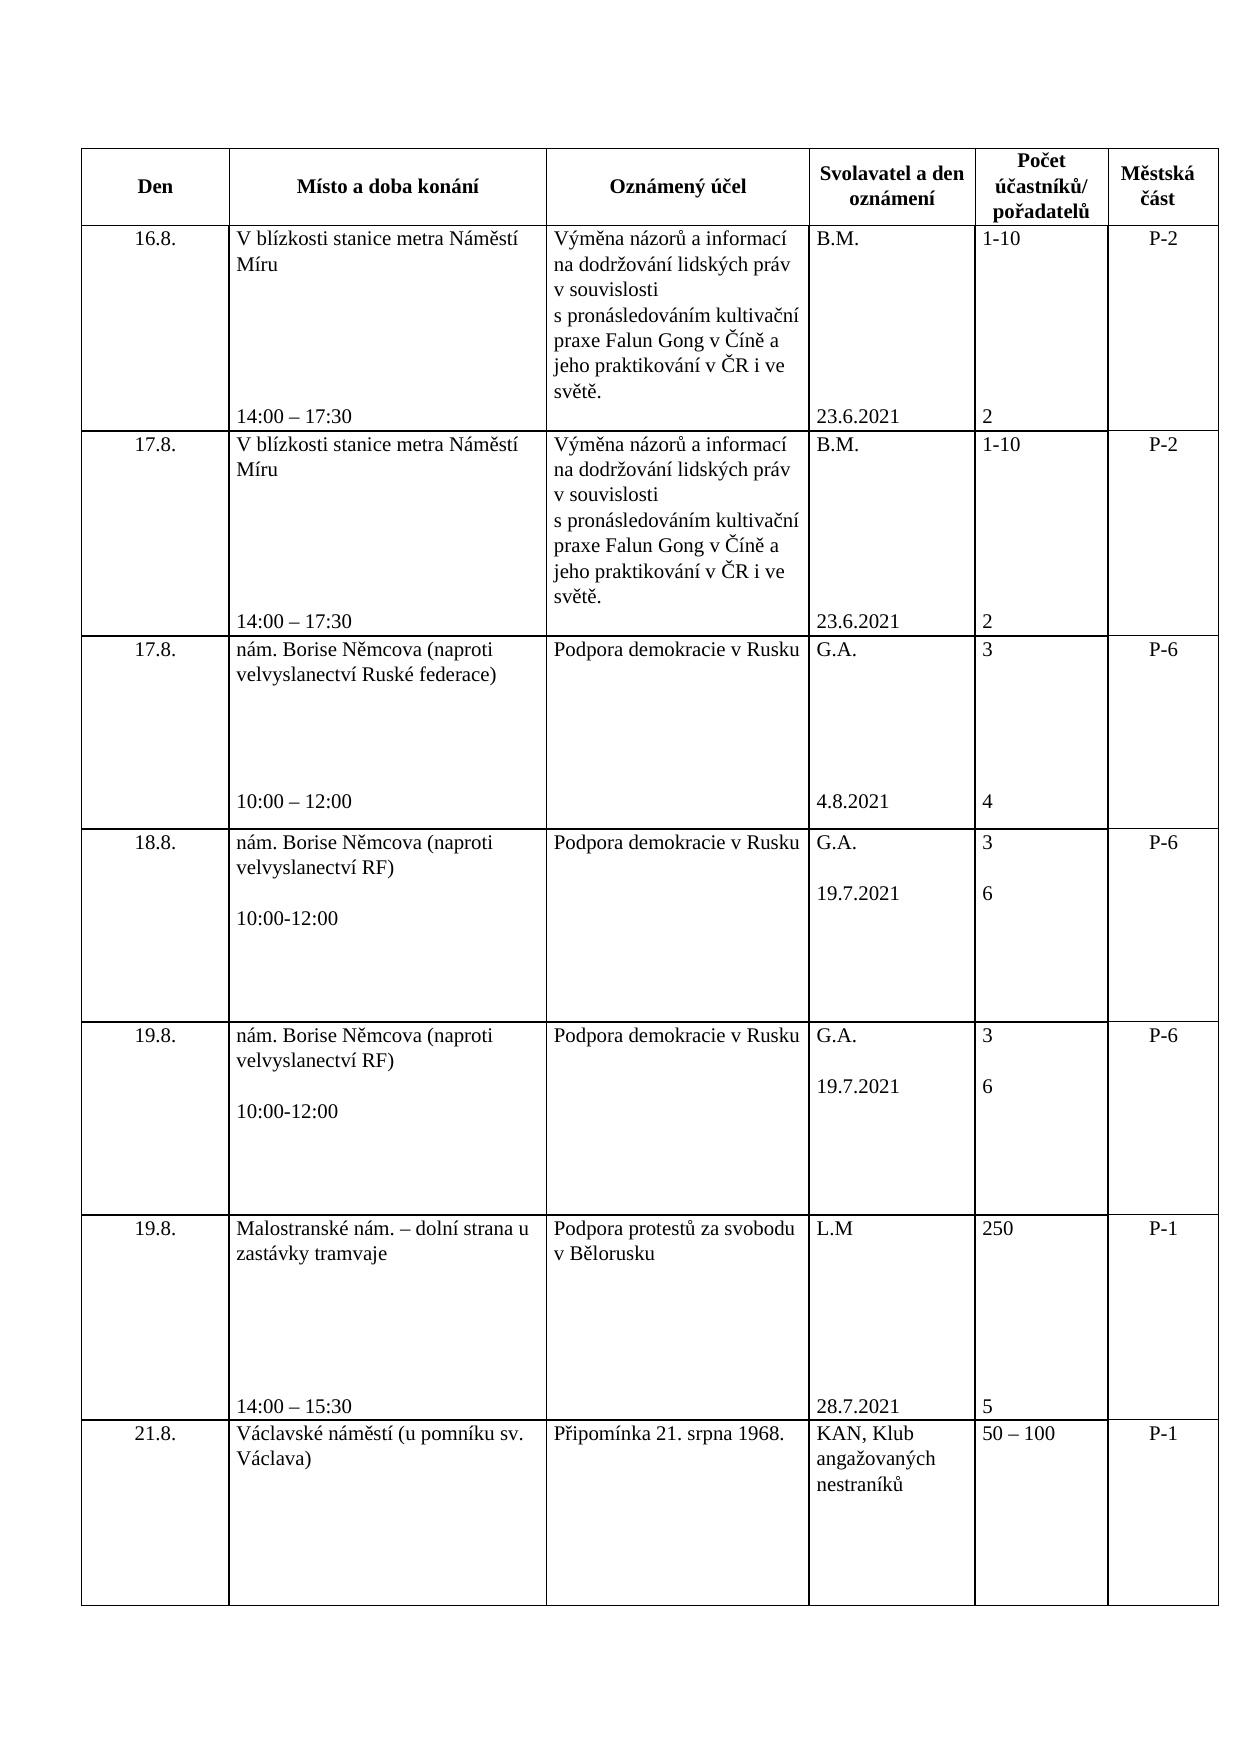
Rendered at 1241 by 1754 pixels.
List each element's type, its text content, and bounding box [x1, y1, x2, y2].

table_header Místo a doba konání [230, 149, 546, 225]
table_cell 19.8. [82, 1216, 228, 1419]
table_cell P-1 [1109, 1420, 1218, 1605]
table_cell nám. Borise Němcova (naproti velvyslanectví Ruské federace) 10:00 – 12:00 [230, 637, 546, 828]
table_cell B.M. 23.6.2021 [810, 432, 974, 635]
table_cell P-2 [1109, 226, 1218, 430]
table_cell 16.8. [82, 226, 228, 430]
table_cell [230, 1421, 546, 1605]
table_cell 1-10 2 [976, 226, 1107, 430]
table_cell V blízkosti stanice metra Náměstí Míru 14:00 – 17:30 [230, 432, 546, 635]
table_cell nám. Borise Němcova (naproti velvyslanectví RF) 10:00-12:00 [230, 830, 546, 1021]
table_cell Podpora demokracie v Rusku [547, 1023, 808, 1214]
table_cell 17.8. [82, 432, 228, 635]
table_header Den [82, 149, 229, 225]
table_cell 3 6 [976, 1023, 1107, 1214]
table_cell 18.8. [82, 830, 228, 1021]
table_cell P-6 [1109, 829, 1218, 1021]
table_cell nám. Borise Němcova (naproti velvyslanectví RF) 10:00-12:00 [230, 1023, 546, 1214]
table_cell Podpora demokracie v Rusku [547, 830, 808, 1021]
table_cell G.A. 19.7.2021 [810, 830, 974, 1021]
table_header Počet účastníků/ pořadatelů [976, 149, 1108, 225]
table_cell 50 – 100 3 [976, 1421, 1107, 1605]
table_cell 1-10 2 [976, 432, 1107, 635]
table_cell Výměna názorů a informací na dodržování lidských práv v souvislosti s pronásledováním kultivační praxe Falun Gong v Číně a jeho praktikování v ČR i ve světě. [547, 226, 808, 430]
table_header Městská část [1109, 149, 1218, 225]
table_cell 21.8. [82, 1421, 228, 1605]
table_cell 17.8. [82, 637, 228, 828]
table_cell G.A. 4.8.2021 [810, 637, 974, 828]
table_cell P-1 [1109, 1215, 1218, 1419]
table_cell 250 5 [976, 1216, 1107, 1419]
table_cell Malostranské nám. – dolní strana u zastávky tramvaje 14:00 – 15:30 [230, 1216, 546, 1419]
table_cell Podpora demokracie v Rusku [547, 637, 808, 828]
table_cell V blízkosti stanice metra Náměstí Míru 14:00 – 17:30 [230, 226, 546, 430]
table_cell B.M. 23.6.2021 [810, 226, 974, 430]
table_header Svolavatel a den oznámení [810, 149, 975, 225]
table_cell P-6 [1109, 1022, 1218, 1214]
table_cell G.A. 19.7.2021 [810, 1023, 974, 1214]
table_cell 3 6 [976, 830, 1107, 1021]
table_header Oznámený účel [547, 149, 809, 225]
table_cell P-6 [1109, 636, 1218, 828]
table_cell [810, 1421, 974, 1605]
table_cell Podpora protestů za svobodu v Bělorusku [547, 1216, 808, 1419]
table_cell Výměna názorů a informací na dodržování lidských práv v souvislosti s pronásledováním kultivační praxe Falun Gong v Číně a jeho praktikování v ČR i ve světě. [547, 432, 808, 635]
table_cell 3 4 [976, 637, 1107, 828]
table_cell Připomínka 21. srpna 1968. [547, 1421, 808, 1605]
table_cell P-2 [1109, 431, 1218, 635]
table_cell L.M 28.7.2021 [810, 1216, 974, 1419]
table_cell 19.8. [82, 1023, 228, 1214]
